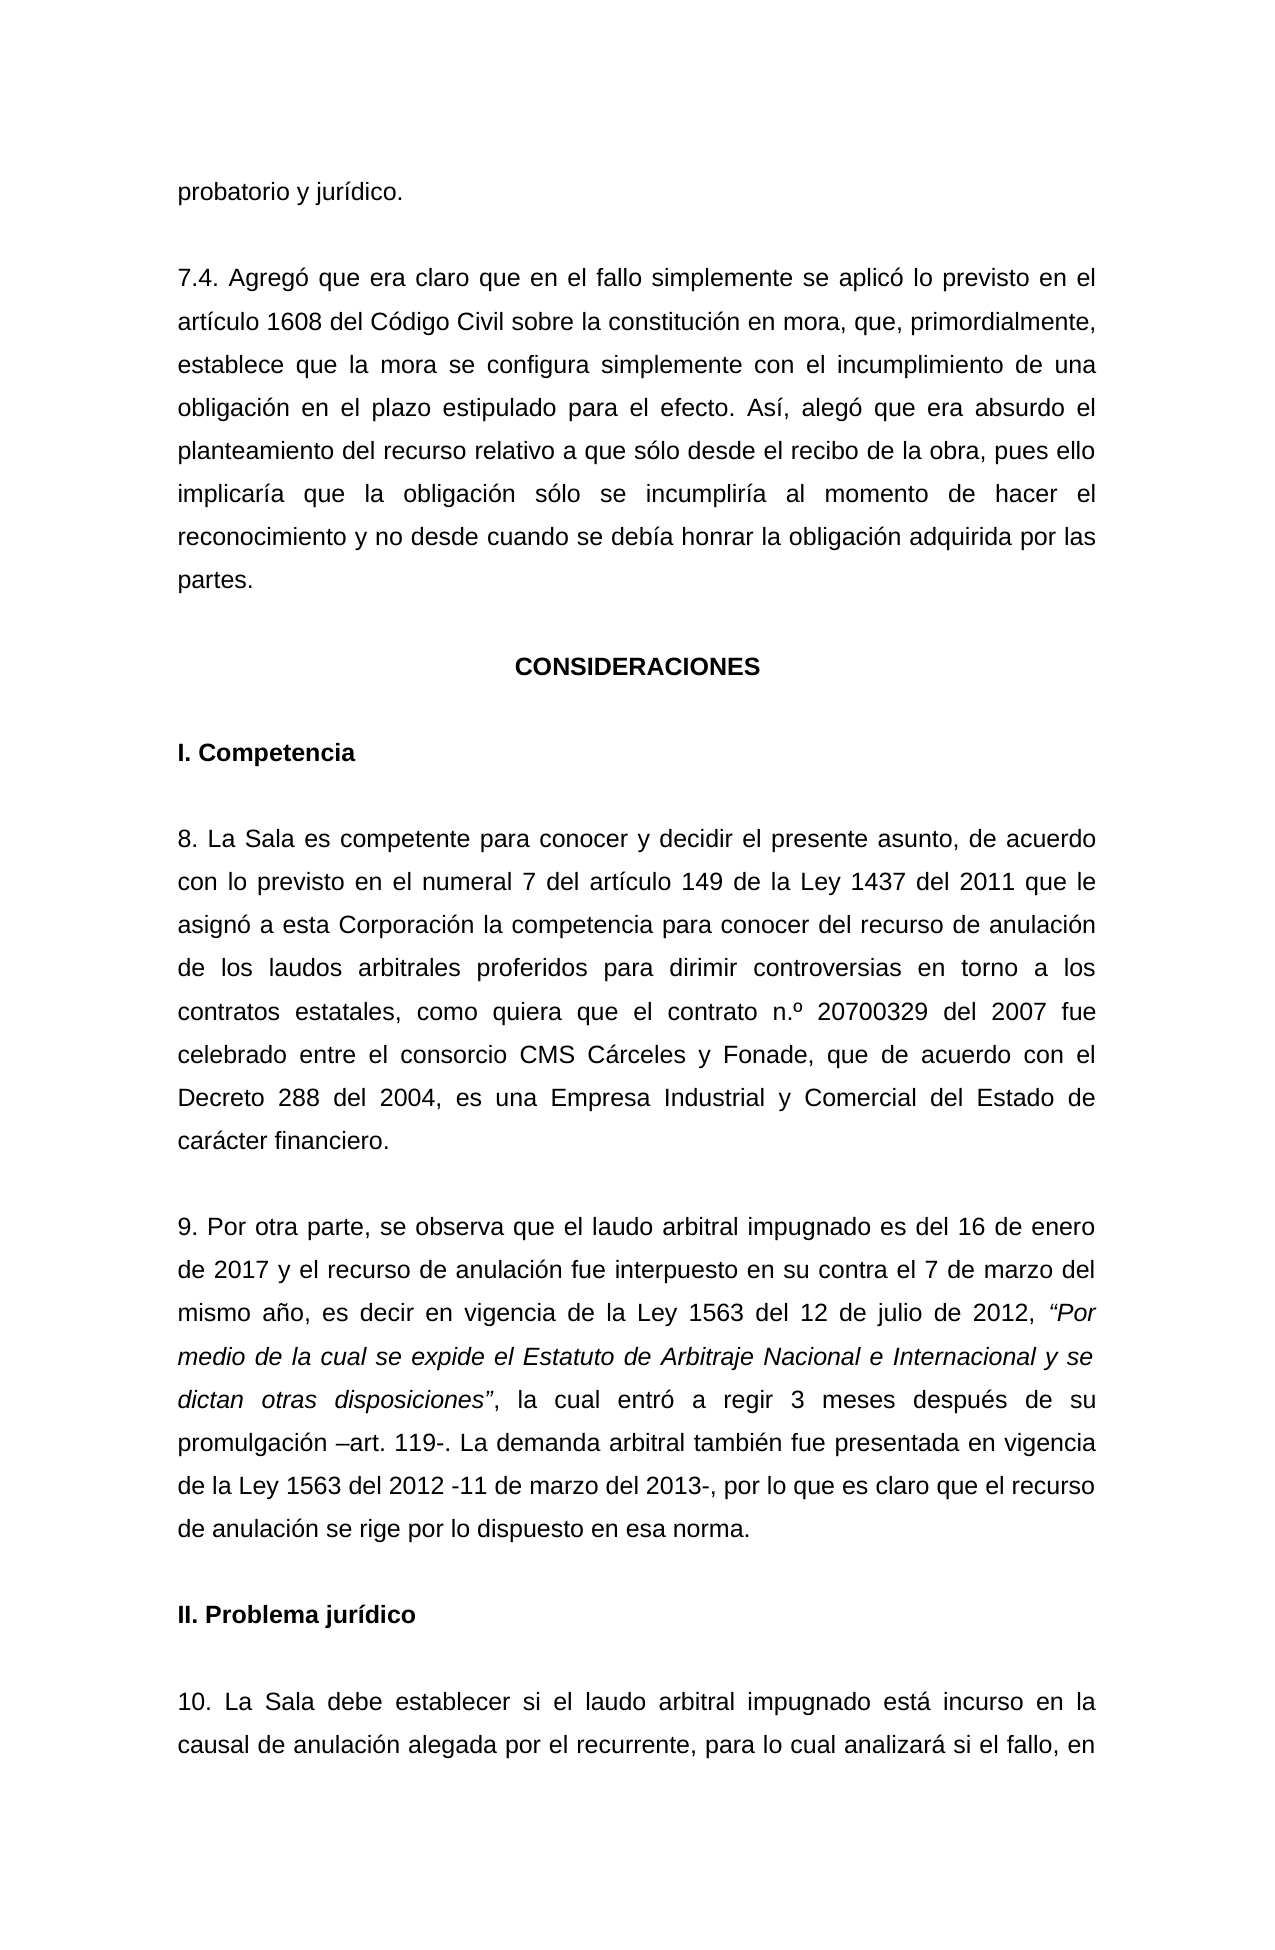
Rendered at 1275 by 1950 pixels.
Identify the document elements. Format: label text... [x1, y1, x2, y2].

text 7.4. Agregó que era claro que en el fallo simplemente se aplicó lo previsto en el artículo 1608 del Código Civil sobre la constitución en mora, que, primordialmente, establece que la mora se configura simplemente con el incumplimiento de una obligación en el plazo estipulado para el efecto. Así, alegó que era absurdo el planteamiento del recurso relativo a que sólo desde el recibo de la obra, pues ello implicaría que la obligación sólo se incumpliría al momento de hacer el reconocimiento y no desde cuando se debía honrar la obligación adquirida por las partes. [177, 263, 1098, 594]
text 9. Por otra parte, se observa que el laudo arbitral impugnado es del 16 de enero de 2017 y el recurso de anulación fue interpuesto en su contra el 7 de marzo del mismo año, es decir en vigencia de la Ley 1563 del 12 de julio de 2012, “Por medio de la cual se expide el Estatuto de Arbitraje Nacional e Internacional y se dictan otras disposiciones”, la cual entró a regir 3 meses después de su promulgación –art. 119-. La demanda arbitral también fue presentada en vigencia de la Ley 1563 del 2012 -11 de marzo del 2013-, por lo que es claro que el recurso de anulación se rige por lo dispuesto en esa norma. [177, 1212, 1098, 1543]
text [177, 1687, 1098, 1758]
text CONSIDERACIONES [177, 652, 1098, 680]
text 8. La Sala es competente para conocer y decidir el presente asunto, de acuerdo con lo previsto en el numeral 7 del artículo 149 de la Ley 1437 del 2011 que le asignó a esta Corporación la competencia para conocer del recurso de anulación de los laudos arbitrales proferidos para dirimir controversias en torno a los contratos estatales, como quiera que el contrato n.º 20700329 del 2007 fue celebrado entre el consorcio CMS Cárceles y Fonade, que de acuerdo con el Decreto 288 del 2004, es una Empresa Industrial y Comercial del Estado de carácter financiero. [177, 824, 1098, 1155]
text II. Problema jurídico [177, 1600, 1098, 1629]
text I. Competencia [177, 738, 1098, 767]
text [177, 177, 1098, 206]
